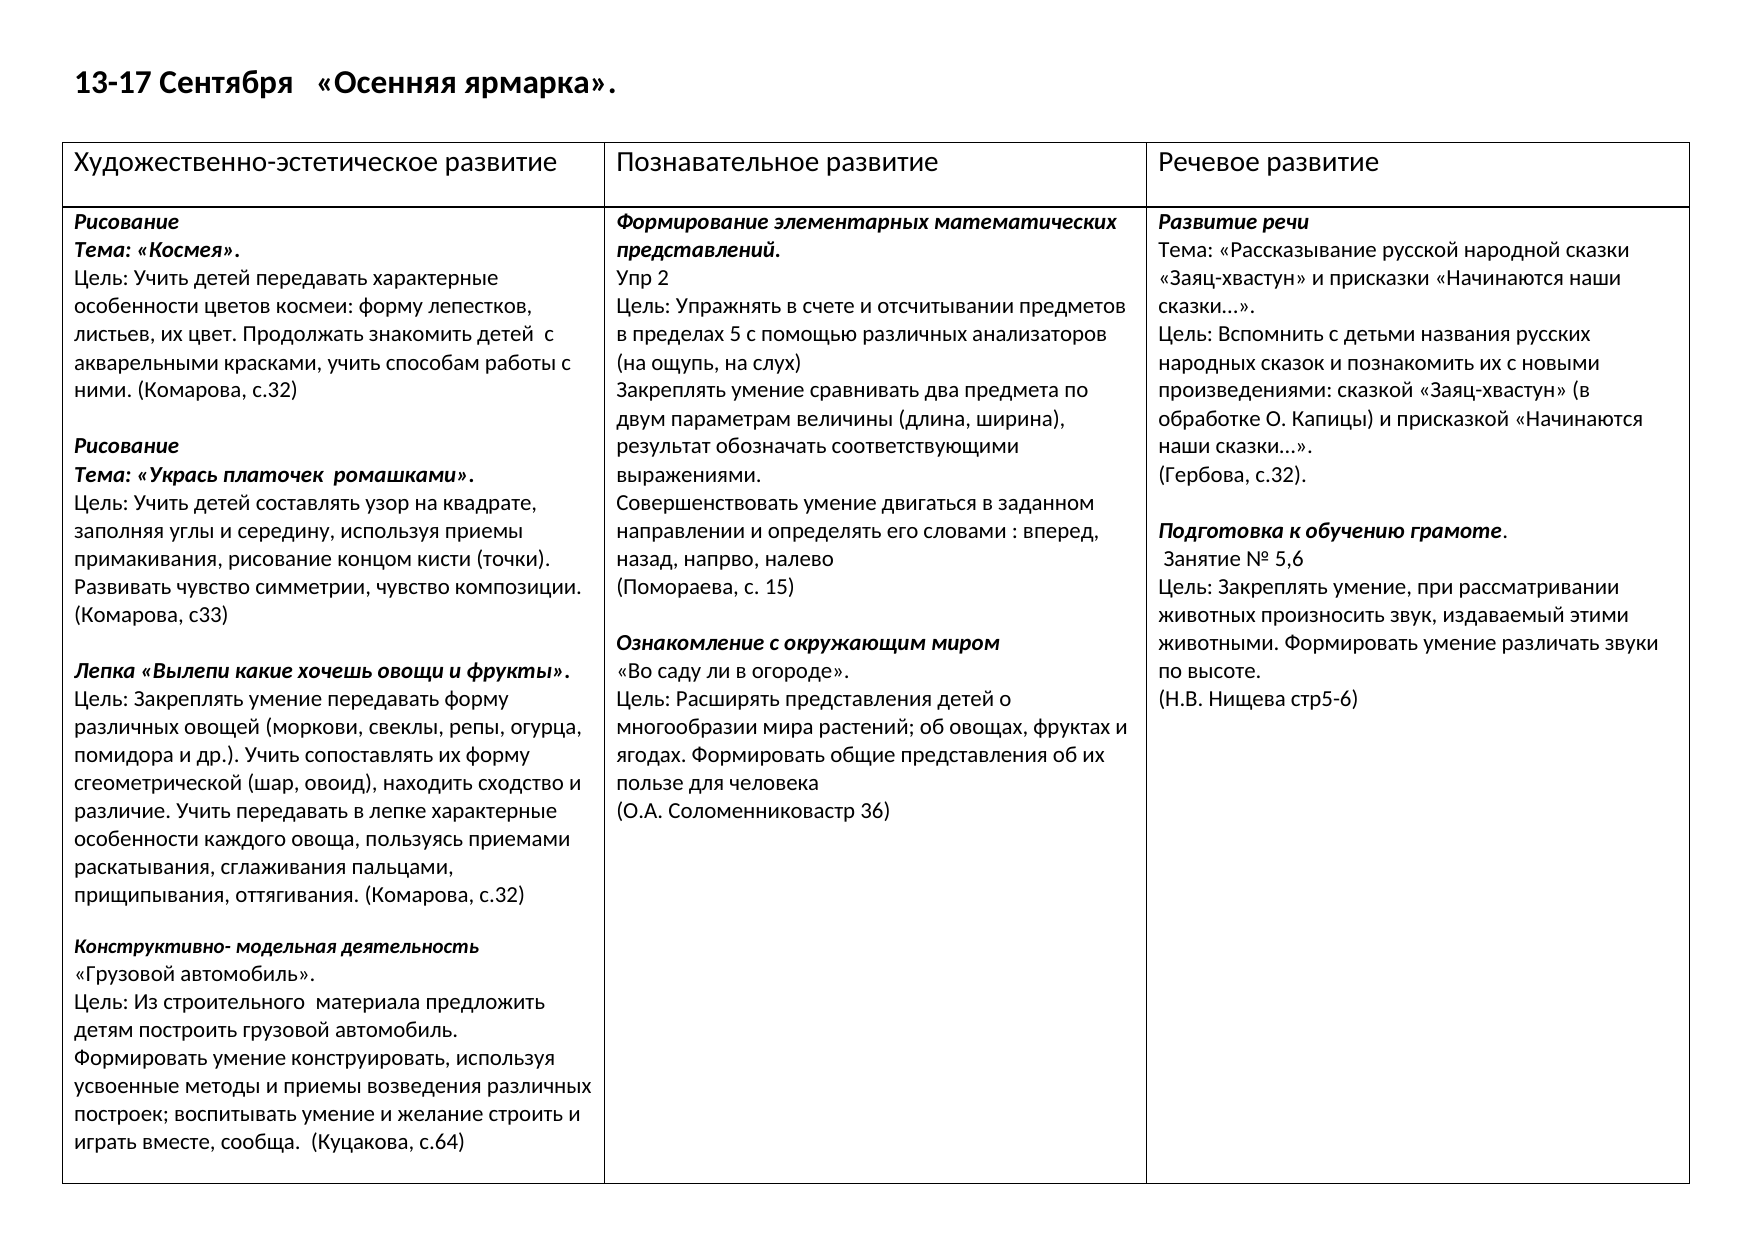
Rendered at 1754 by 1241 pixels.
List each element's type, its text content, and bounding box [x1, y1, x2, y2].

table_header Художественно-эстетическое развитие [63, 143, 604, 206]
table_header Познавательное развитие [605, 143, 1146, 206]
table_cell Рисование Тема: «Космея». Цель: Учить детей передавать характерные особенности цветов космеи: форму лепестков, листьев, их цвет. Продолжать знакомить детей с акварельными красками, учить способам работы с ними. (Комарова, с.32) Рисование Тема: «Укрась платочек ромашками». Цель: Учить детей составлять узор на квадрате, заполняя углы и середину, используя приемы примакивания, рисование концом кисти (точки). Развивать чувство симметрии, чувство композиции. (Комарова, с33) Лепка «Вылепи какие хочешь овощи и фрукты». Цель: Закреплять умение передавать форму различных овощей (моркови, свеклы, репы, огурца, помидора и др.). Учить сопоставлять их форму сгеометрической (шар, овоид), находить сходство и различие. Учить передавать в лепке характерные особенности каждого овоща, пользуясь приемами раскатывания, сглаживания пальцами, прищипывания, оттягивания. (Комарова, с.32) Конструктивно- модельная деятельность «Грузовой автомобиль». Цель: Из строительного материала предложить детям построить грузовой автомобиль. Формировать умение конструировать, используя усвоенные методы и приемы возведения различных построек; воспитывать умение и желание строить и играть вместе, сообща. (Куцакова, с.64) [63, 208, 604, 1183]
table_header Речевое развитие [1147, 143, 1689, 206]
table_cell Формирование элементарных математических представлений. Упр 2 Цель: Упражнять в счете и отсчитывании предметов в пределах 5 с помощью различных анализаторов (на ощупь, на слух) Закреплять умение сравнивать два предмета по двум параметрам величины (длина, ширина), результат обозначать соответствующими выражениями. Совершенствовать умение двигаться в заданном направлении и определять его словами : вперед, назад, напрво, налево (Помораева, с. 15) Ознакомление с окружающим миром «Во саду ли в огороде». Цель: Расширять представления детей о многообразии мира растений; об овощах, фруктах и ягодах. Формировать общие представления об их пользе для человека (О.А. Соломенниковастр 36) [605, 208, 1146, 1183]
table_cell Развитие речи Тема: «Рассказывание русской народной сказки «Заяц-хвастун» и присказки «Начинаются наши сказки…». Цель: Вспомнить с детьми названия русских народных сказок и познакомить их с новыми произведениями: сказкой «Заяц-хвастун» (в обработке О. Капицы) и присказкой «Начинаются наши сказки…». (Гербова, с.32). Подготовка к обучению грамоте. Занятие № 5,6 Цель: Закреплять умение, при рассматривании животных произносить звук, издаваемый этими животными. Формировать умение различать звуки по высоте. (Н.В. Нищева стр5-6) [1147, 208, 1689, 1183]
text 13-17 Сентября «Осенняя ярмарка». [74, 61, 1683, 102]
